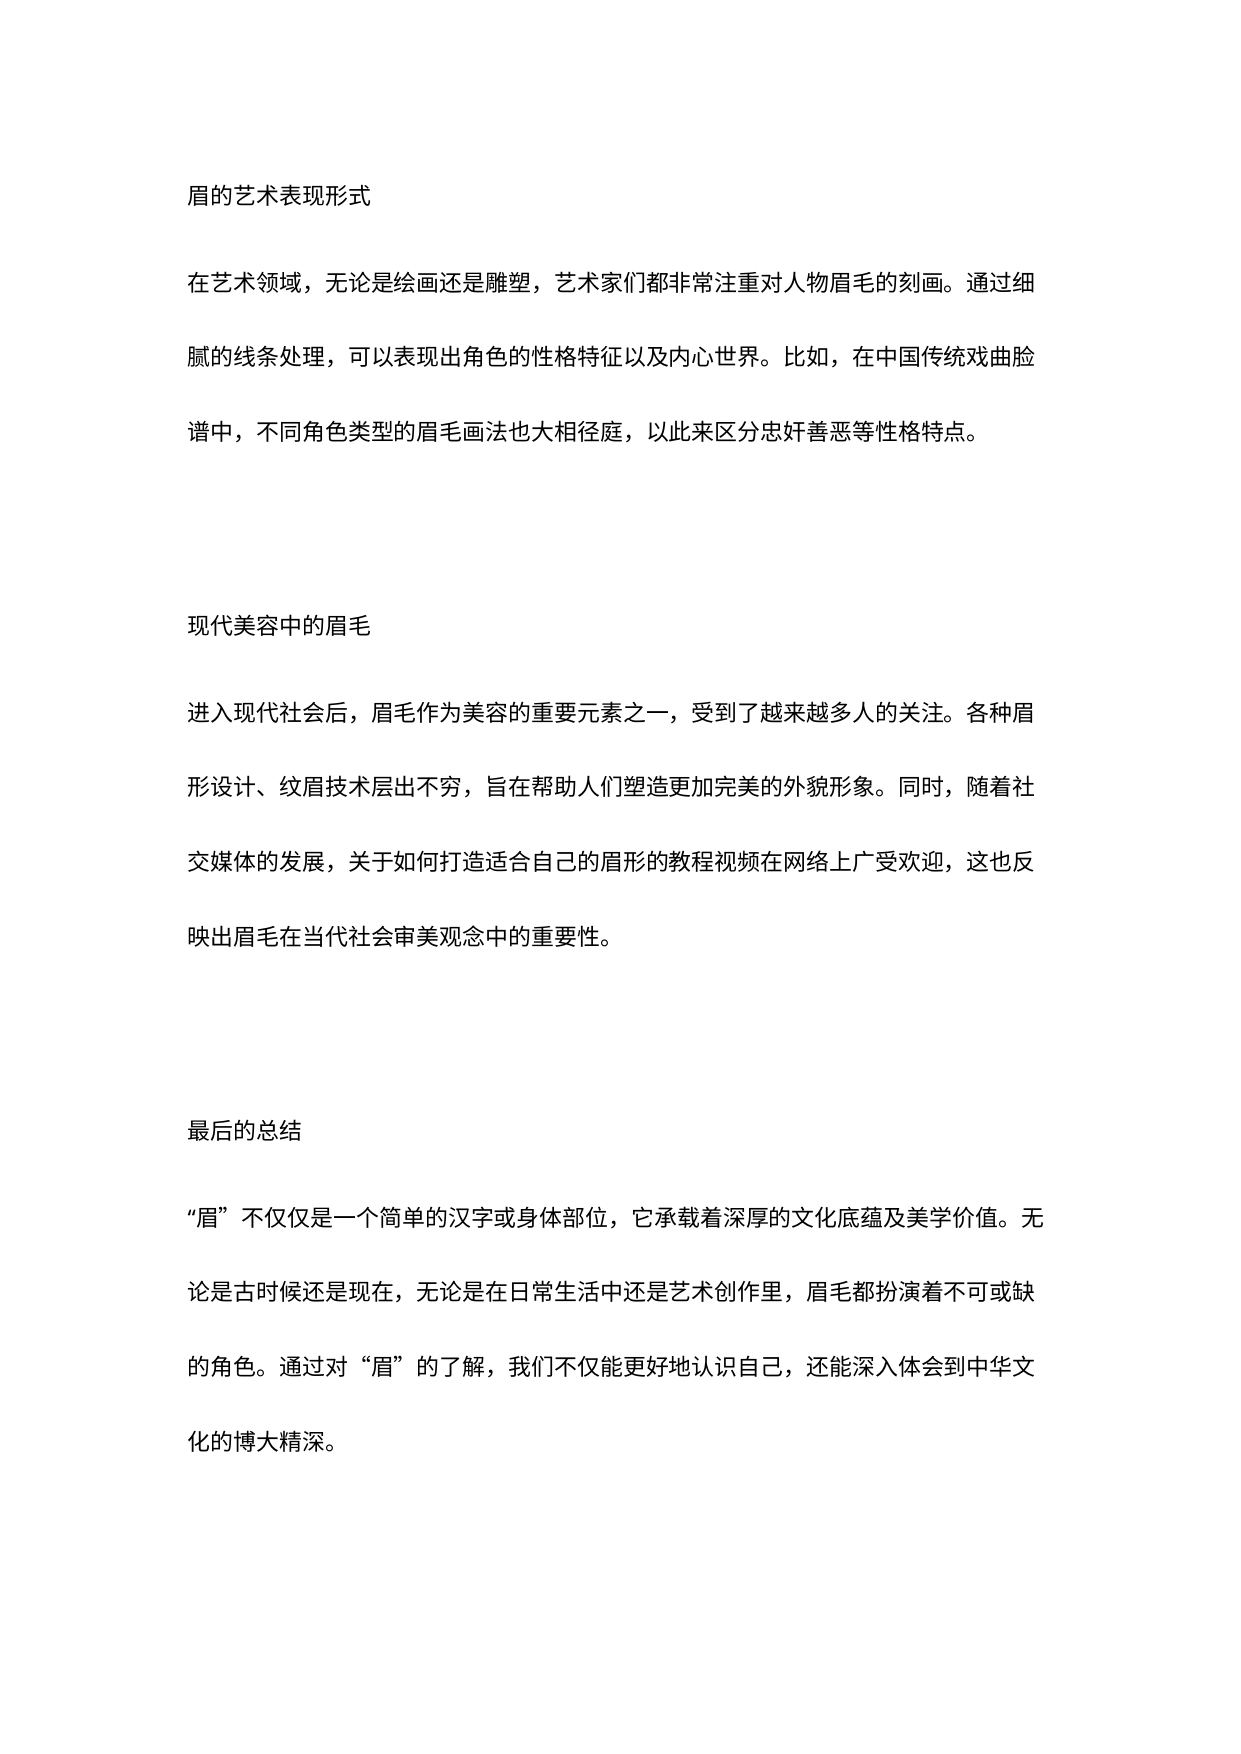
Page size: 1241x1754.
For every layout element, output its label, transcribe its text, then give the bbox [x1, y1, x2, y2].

text 进入现代社会后，眉毛作为美容的重要元素之一，受到了越来越多人的关注。各种眉形设计、纹眉技术层出不穷，旨在帮助人们塑造更加完美的外貌形象。同时，随着社交媒体的发展，关于如何打造适合自己的眉形的教程视频在网络上广受欢迎，这也反映出眉毛在当代社会审美观念中的重要性。 [187, 679, 1053, 968]
text 在艺术领域，无论是绘画还是雕塑，艺术家们都非常注重对人物眉毛的刻画。通过细腻的线条处理，可以表现出角色的性格特征以及内心世界。比如，在中国传统戏曲脸谱中，不同角色类型的眉毛画法也大相径庭，以此来区分忠奸善恶等性格特点。 [187, 248, 1053, 463]
text “眉”不仅仅是一个简单的汉字或身体部位，它承载着深厚的文化底蕴及美学价值。无论是古时候还是现在，无论是在日常生活中还是艺术创作里，眉毛都扮演着不可或缺的角色。通过对“眉”的了解，我们不仅能更好地认识自己，还能深入体会到中华文化的博大精深。 [187, 1184, 1053, 1473]
text 眉的艺术表现形式 [187, 162, 1053, 227]
text 现代美容中的眉毛 [187, 592, 1053, 657]
text 最后的总结 [187, 1097, 1053, 1162]
